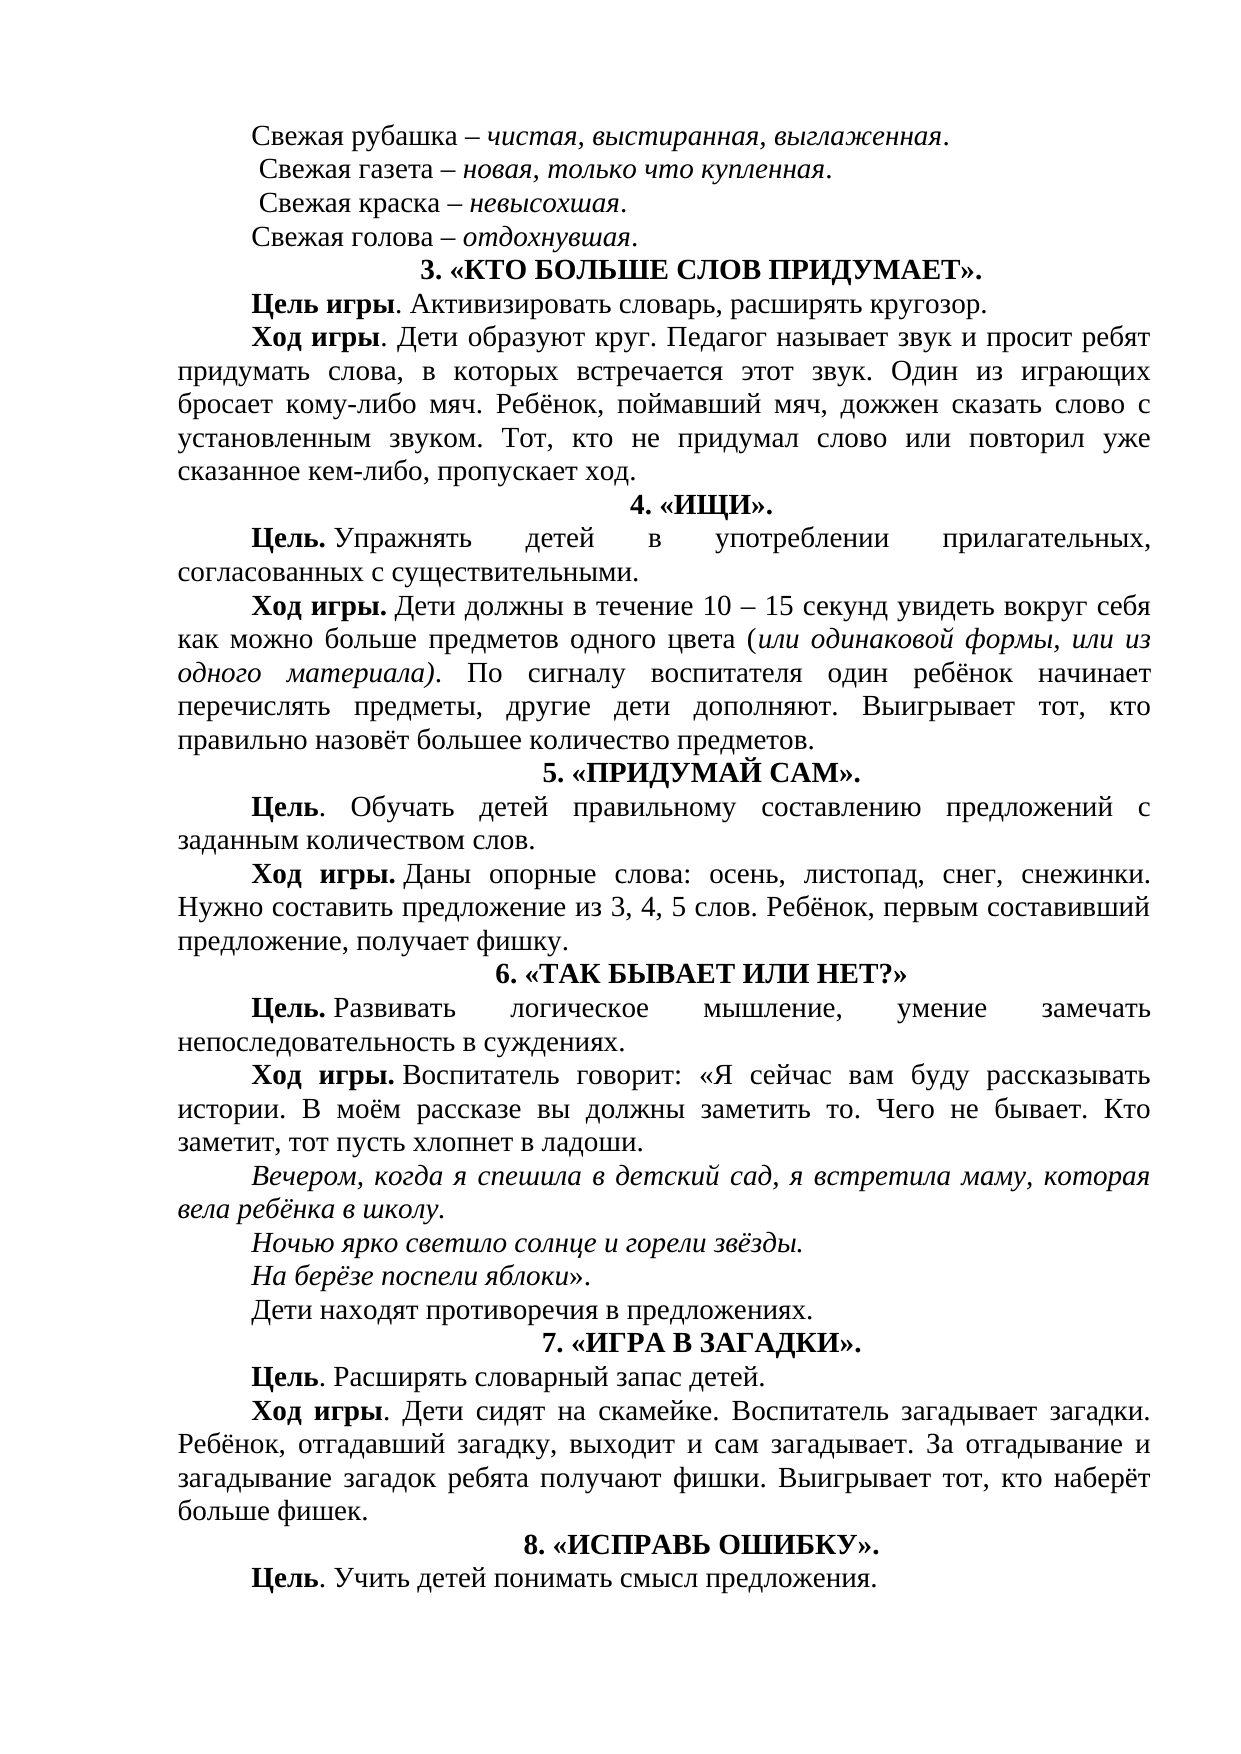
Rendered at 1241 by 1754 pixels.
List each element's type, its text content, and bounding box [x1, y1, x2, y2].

text На берёзе поспели яблоки». [177, 1258, 1152, 1292]
text Цель. Расширять словарный запас детей. [177, 1359, 1152, 1393]
text Цель игры. Активизировать словарь, расширять кругозор. [177, 286, 1152, 319]
text Цель. Учить детей понимать смысл предложения. [177, 1560, 1152, 1594]
text Цель. Развивать логическое мышление, умение замечать непоследовательность в суждениях. [177, 990, 1152, 1057]
text 8. «ИСПРАВЬ ОШИБКУ». [177, 1527, 1152, 1560]
text Цель. Обучать детей правильному составлению предложений с заданным количеством слов. [177, 789, 1152, 856]
text 6. «ТАК БЫВАЕТ ИЛИ НЕТ?» [177, 957, 1152, 990]
text Ход игры. Даны опорные слова: осень, листопад, снег, снежинки. Нужно составить предложение из 3, 4, 5 слов. Ребёнок, первым составивший предложение, получает фишку. [177, 856, 1152, 957]
text Свежая рубашка – чистая, выстиранная, выглаженная. [177, 118, 1152, 152]
text Ночью ярко светило солнце и горели звёзды. [177, 1225, 1152, 1258]
text 5. «ПРИДУМАЙ САМ». [177, 755, 1152, 789]
text 7. «ИГРА В ЗАГАДКИ». [177, 1326, 1152, 1359]
text Свежая газета – новая, только что купленная. [177, 152, 1152, 185]
text Ход игры. Дети должны в течение 10 – 15 секунд увидеть вокруг себя как можно больше предметов одного цвета (или одинаковой формы, или из одного материала). По сигналу воспитателя один ребёнок начинает перечислять предметы, другие дети дополняют. Выигрывает тот, кто правильно назовёт большее количество предметов. [177, 588, 1152, 755]
text Цель. Упражнять детей в употреблении прилагательных, согласованных с существительными. [177, 521, 1152, 588]
text Ход игры. Дети сидят на скамейке. Воспитатель загадывает загадки. Ребёнок, отгадавший загадку, выходит и сам загадывает. За отгадывание и загадывание загадок ребята получают фишки. Выигрывает тот, кто наберёт больше фишек. [177, 1393, 1152, 1527]
text 4. «ИЩИ». [177, 487, 1152, 521]
text Свежая краска – невысохшая. [177, 185, 1152, 219]
text Дети находят противоречия в предложениях. [177, 1292, 1152, 1326]
text Ход игры. Воспитатель говорит: «Я сейчас вам буду рассказывать истории. В моём рассказе вы должны заметить то. Чего не бывает. Кто заметит, тот пусть хлопнет в ладоши. [177, 1057, 1152, 1158]
text 3. «КТО БОЛЬШЕ СЛОВ ПРИДУМАЕТ». [177, 252, 1152, 286]
text Вечером, когда я спешила в детский сад, я встретила маму, которая вела ребёнка в школу. [177, 1158, 1152, 1225]
text Ход игры. Дети образуют круг. Педагог называет звук и просит ребят придумать слова, в которых встречается этот звук. Один из играющих бросает кому-либо мяч. Ребёнок, поймавший мяч, дожжен сказать слово с установленным звуком. Тот, кто не придумал слово или повторил уже сказанное кем-либо, пропускает ход. [177, 319, 1152, 487]
text Свежая голова – отдохнувшая. [177, 219, 1152, 252]
